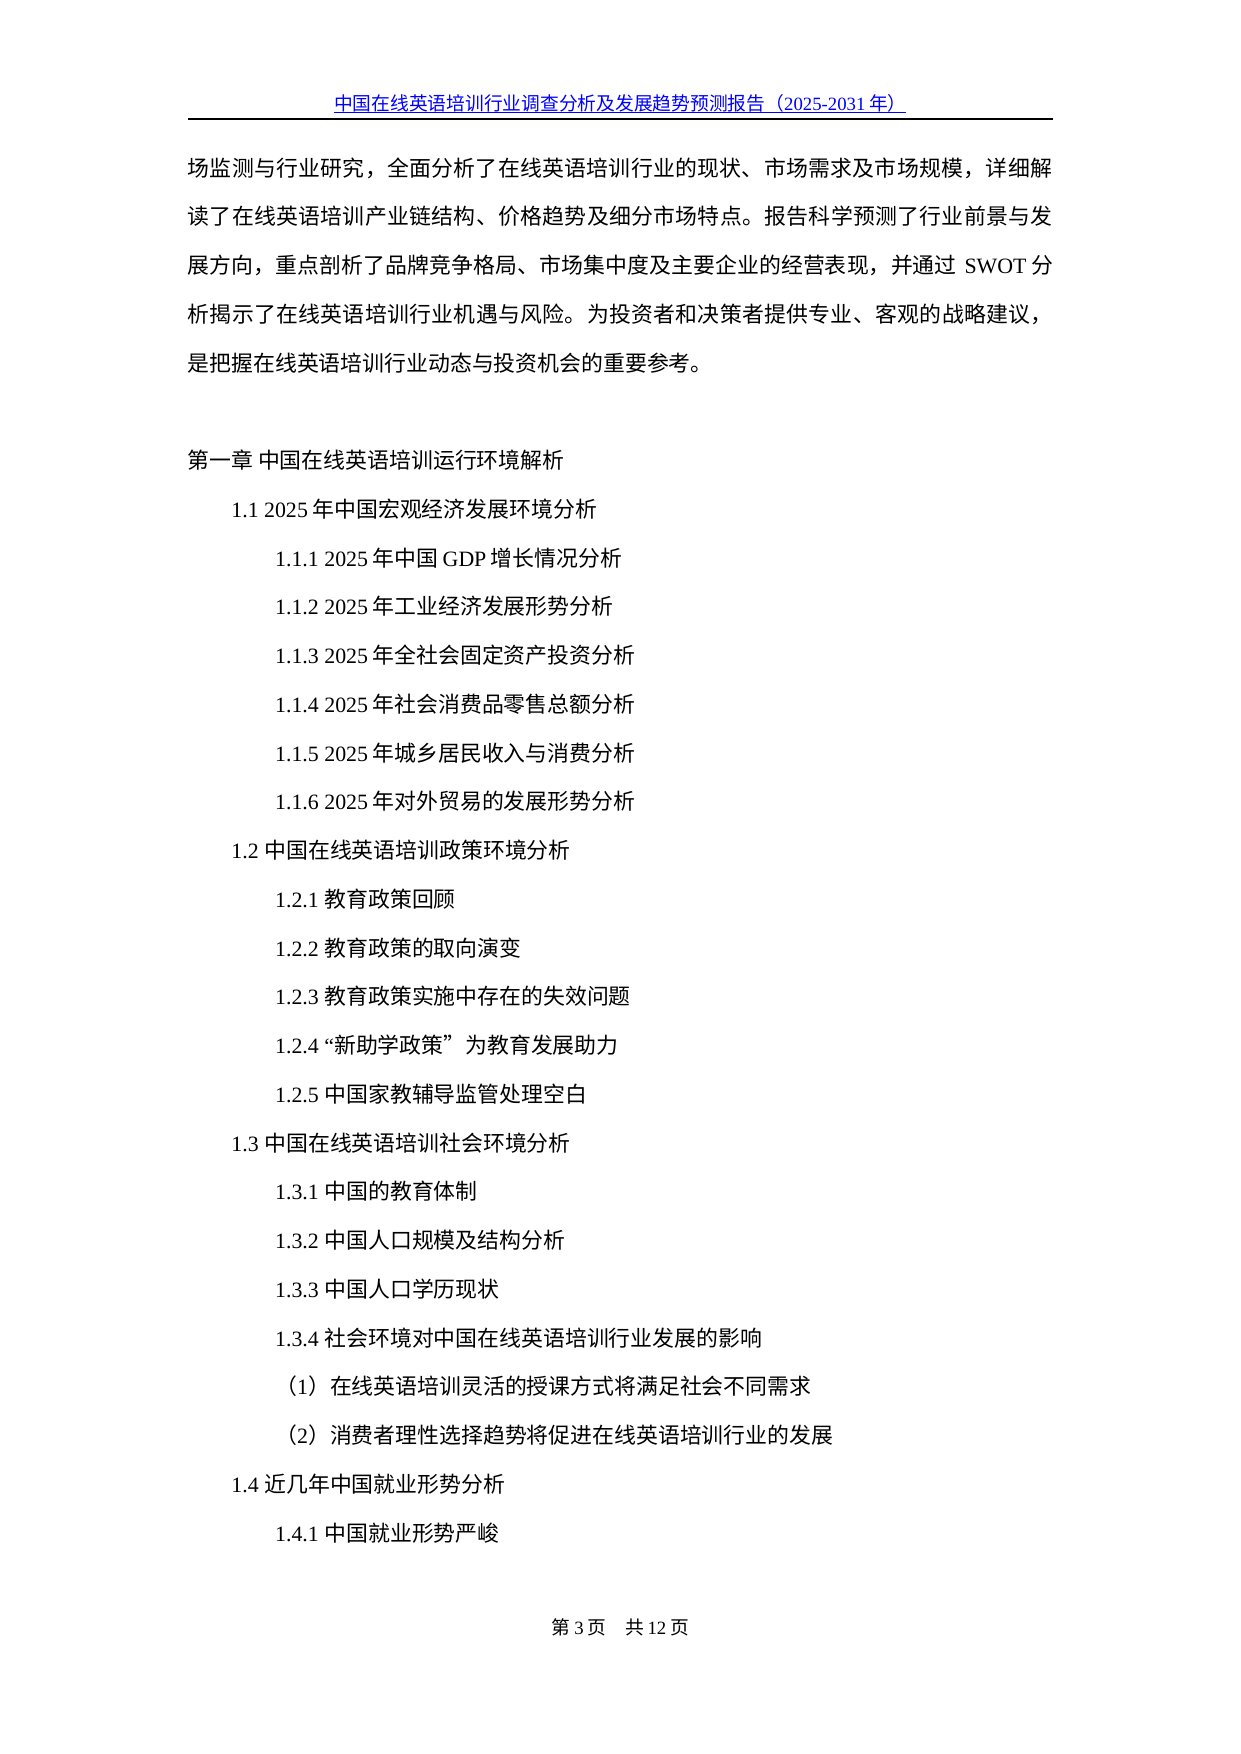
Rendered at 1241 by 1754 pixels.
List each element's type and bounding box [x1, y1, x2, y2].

text [187, 150, 1053, 1548]
